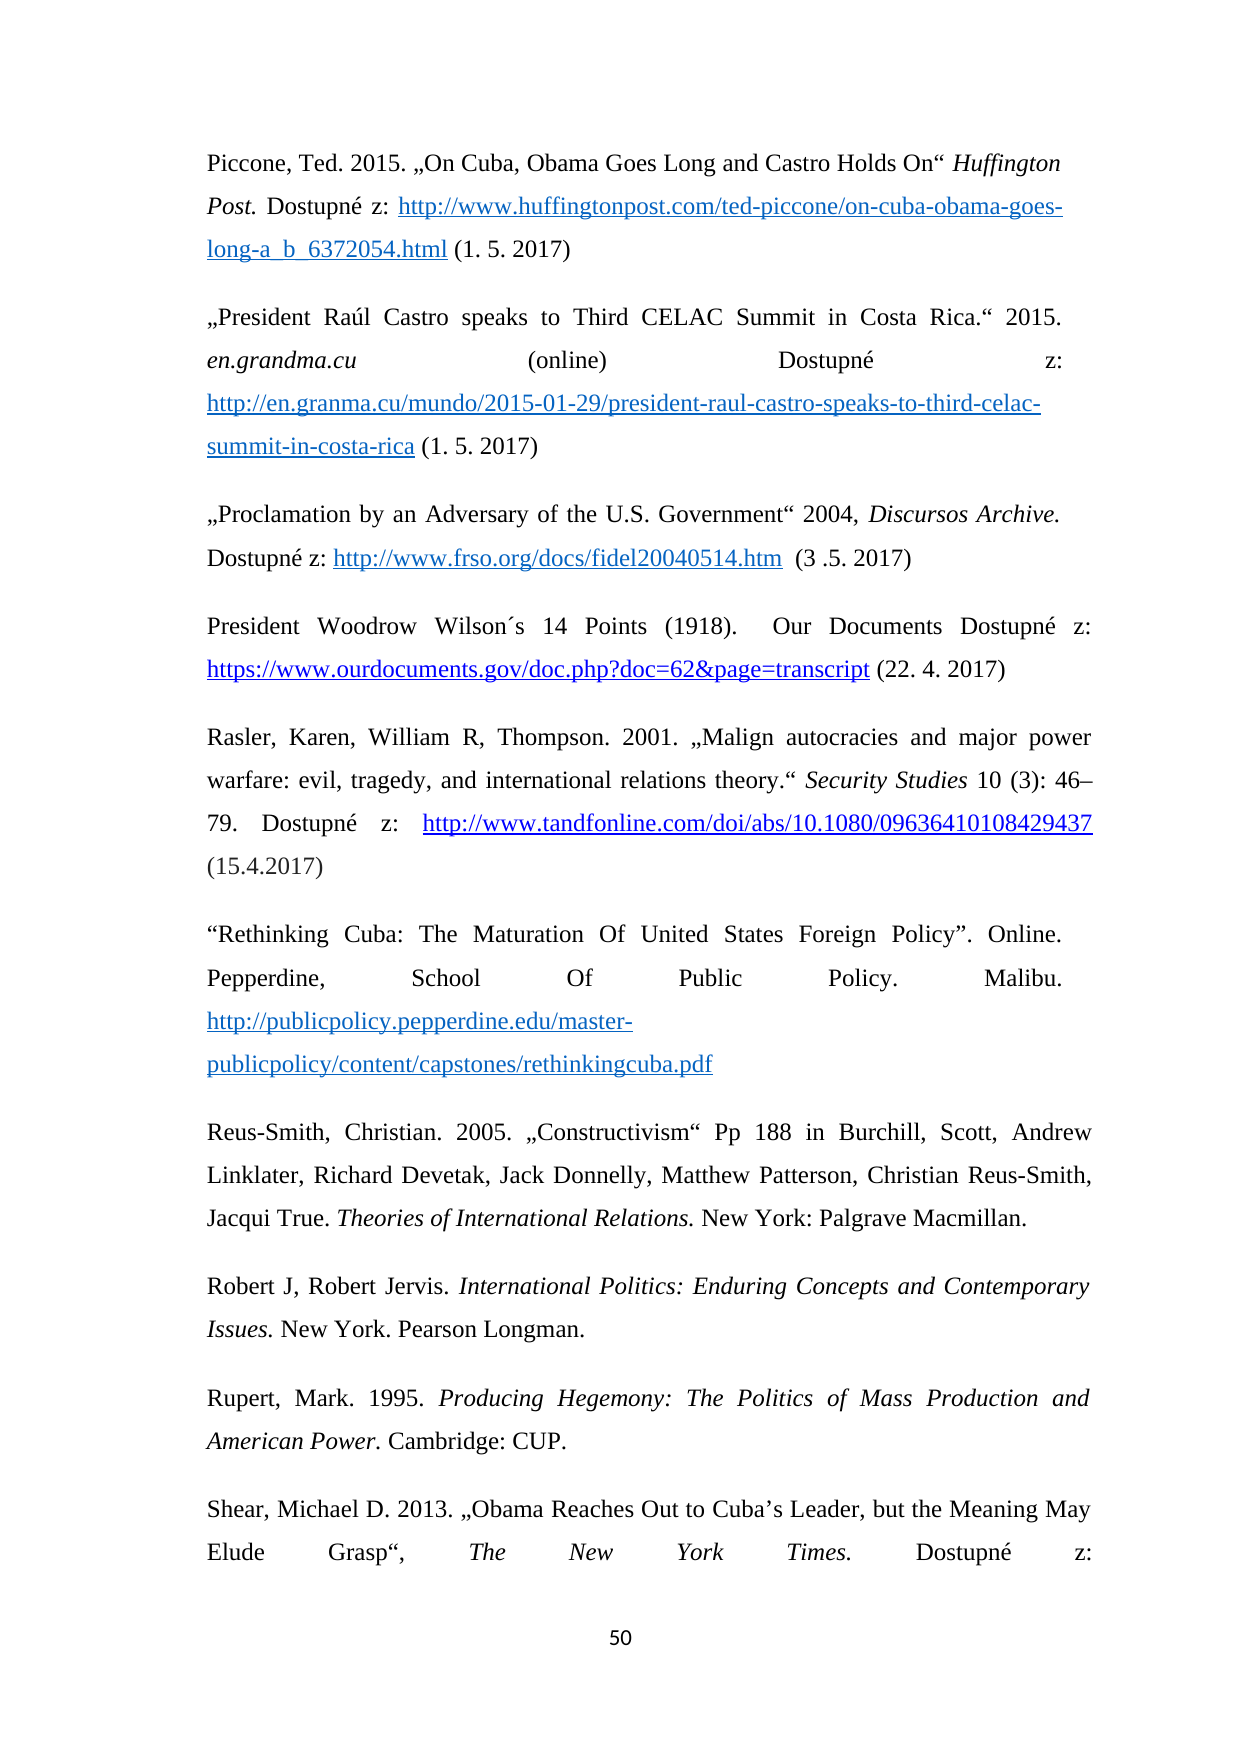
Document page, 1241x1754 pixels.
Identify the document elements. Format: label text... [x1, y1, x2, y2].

text „President Raúl Castro speaks to Third CELAC Summit in Costa Rica.“ 2015. en.grandma.cu (online) Dostupné z: http://en.granma.cu/mundo/2015-01-29/president-raul-castro-speaks-to-third-celac-summit-in-costa-rica (1. 5. 2017) [207, 302, 1063, 460]
text President Woodrow Wilson´s 14 Points (1918). Our Documents Dostupné z: https://www.ourdocuments.gov/doc.php?doc=62&page=transcript (22. 4. 2017) [207, 611, 1093, 683]
text “Rethinking Cuba: The Maturation Of United States Foreign Policy”. Online. Pepperdine, School Of Public Policy. Malibu. http://publicpolicy.pepperdine.edu/master- publicpolicy/content/capstones/rethinkingcuba.pdf [207, 919, 1063, 1078]
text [207, 1494, 1093, 1566]
text Rupert, Mark. 1995. Producing Hegemony: The Politics of Mass Production and American Power. Cambridge: CUP. [207, 1383, 1093, 1454]
text „Proclamation by an Adversary of the U.S. Government“ 2004, Discursos Archive. Dostupné z: http://www.frso.org/docs/fidel20040514.htm (3 .5. 2017) [207, 499, 1063, 571]
text Rasler, Karen, William R, Thompson. 2001. „Malign autocracies and major power warfare: evil, tragedy, and international relations theory.“ Security Studies 10 (3): 46–79. Dostupné z: http://www.tandfonline.com/doi/abs/10.1080/09636410108429437 (15.4.2017) [207, 722, 1093, 880]
text Robert J, Robert Jervis. International Politics: Enduring Concepts and Contemporary Issues. New York. Pearson Longman. [207, 1271, 1093, 1343]
text Reus-Smith, Christian. 2005. „Constructivism“ Pp 188 in Burchill, Scott, Andrew Linklater, Richard Devetak, Jack Donnelly, Matthew Patterson, Christian Reus-Smith, Jacqui True. Theories of International Relations. New York: Palgrave Macmillan. [207, 1117, 1093, 1232]
text Piccone, Ted. 2015. „On Cuba, Obama Goes Long and Castro Holds On“ Huffington Post. Dostupné z: http://www.huffingtonpost.com/ted-piccone/on-cuba-obama-goes-long-a_b_6372054.html (1. 5. 2017) [207, 148, 1063, 263]
